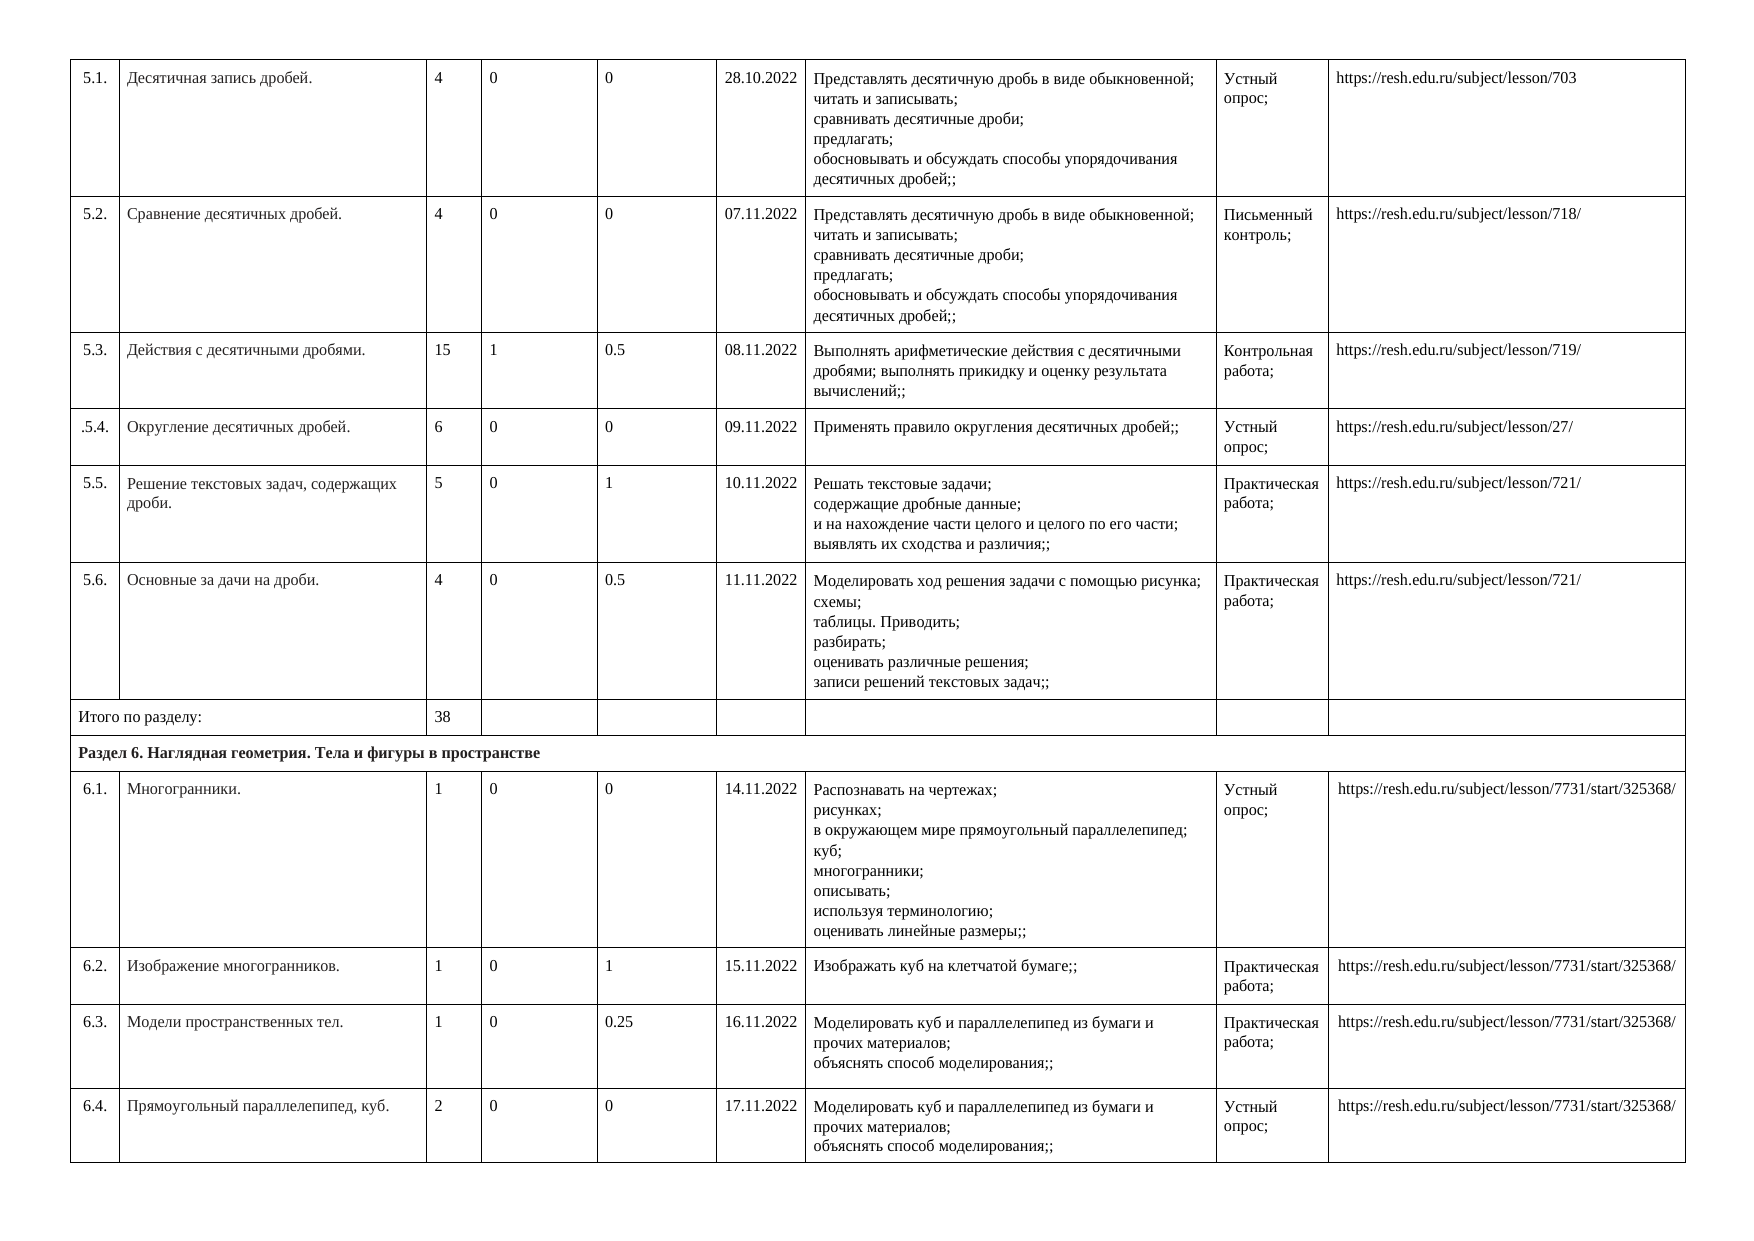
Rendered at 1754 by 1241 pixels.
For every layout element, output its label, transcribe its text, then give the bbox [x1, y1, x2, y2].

table_header 4 [427, 60, 481, 196]
table_cell https://resh.edu.ru/subject/lesson/7731/start/325368/ [1329, 948, 1685, 1004]
table_cell Устный опрос; [1217, 1089, 1328, 1162]
table_cell .5.4. [71, 409, 119, 464]
table_cell 2 [427, 1089, 481, 1162]
table_cell Решение текстовых задач, содержащих дроби. [120, 466, 426, 562]
table_cell https://resh.edu.ru/subject/lesson/7731/start/325368/ [1329, 1005, 1685, 1087]
table_cell Применять правило округления десятичных дробей;; [806, 409, 1216, 464]
table_cell 0 [598, 1089, 716, 1162]
table_cell Изображение многогранников. [120, 948, 426, 1004]
table_cell 5.5. [71, 466, 119, 562]
table_cell 5.6. [71, 563, 119, 698]
table_cell 0 [482, 409, 597, 464]
table_cell [598, 700, 716, 735]
table_cell Практическая работа; [1217, 1005, 1328, 1087]
table_header Представлять десятичную дробь в виде обыкновенной; читать и записывать; сравнивать десятичные дроби; предлагать; обосновывать и обсуждать способы упорядочивания десятичных дробей;; [806, 60, 1216, 196]
table_cell 0 [598, 409, 716, 464]
table_cell Практическая работа; [1217, 466, 1328, 562]
table_cell 0 [598, 197, 716, 332]
table_cell Моделировать ход решения задачи с помощью рисунка; схемы; таблицы. Приводить; разбирать; оценивать различные решения; записи решений текстовых задач;; [806, 563, 1216, 698]
table_cell 0 [482, 197, 597, 332]
table_cell 4 [427, 197, 481, 332]
table_cell 5 [427, 466, 481, 562]
table_cell Контрольная работа; [1217, 333, 1328, 408]
table_cell https://resh.edu.ru/subject/lesson/721/ [1329, 466, 1685, 562]
table_cell 11.11.2022 [717, 563, 805, 698]
table_cell 15.11.2022 [717, 948, 805, 1004]
table_cell Письменный контроль; [1217, 197, 1328, 332]
table_cell 6.3. [71, 1005, 119, 1087]
table_cell 0.5 [598, 333, 716, 408]
table_cell 6.1. [71, 772, 119, 947]
table_cell https://resh.edu.ru/subject/lesson/719/ [1329, 333, 1685, 408]
table_cell Раздел 6. Наглядная геометрия. Тела и фигуры в пространстве [71, 736, 1685, 771]
table_cell [1217, 700, 1328, 735]
table_cell 6.4. [71, 1089, 119, 1162]
table_cell Устный опрос; [1217, 772, 1328, 947]
table_cell 0 [482, 563, 597, 698]
table_cell Практическая работа; [1217, 948, 1328, 1004]
table_cell Многогранники. [120, 772, 426, 947]
table_cell [806, 700, 1216, 735]
table_cell 1 [482, 333, 597, 408]
table_cell Прямоугольный параллелепипед, куб. [120, 1089, 426, 1162]
table_header Устный опрос; [1217, 60, 1328, 196]
table_cell https://resh.edu.ru/subject/lesson/7731/start/325368/ [1329, 1089, 1685, 1162]
table_cell Сравнение десятичных дробей. [120, 197, 426, 332]
table_cell Модели пространственных тел. [120, 1005, 426, 1087]
table_cell 16.11.2022 [717, 1005, 805, 1087]
table_cell Решать текстовые задачи; содержащие дробные данные; и на нахождение части целого и целого по его части; выявлять их сходства и различия;; [806, 466, 1216, 562]
table_cell Практическая работа; [1217, 563, 1328, 698]
table_cell Выполнять арифметические действия с десятичными дробями; выполнять прикидку и оценку результата вычислений;; [806, 333, 1216, 408]
table_cell Изображать куб на клетчатой бумаге;; [806, 948, 1216, 1004]
table_cell 14.11.2022 [717, 772, 805, 947]
table_cell Основные за дачи на дроби. [120, 563, 426, 698]
table_cell 10.11.2022 [717, 466, 805, 562]
table_header https://resh.edu.ru/subject/lesson/703 [1329, 60, 1685, 196]
table_cell 0.25 [598, 1005, 716, 1087]
table_cell https://resh.edu.ru/subject/lesson/718/ [1329, 197, 1685, 332]
table_cell https://resh.edu.ru/subject/lesson/721/ [1329, 563, 1685, 698]
table_header 5.1. [71, 60, 119, 196]
table_cell [1329, 700, 1685, 735]
table_cell https://resh.edu.ru/subject/lesson/27/ [1329, 409, 1685, 464]
table_cell 0 [482, 772, 597, 947]
table_cell Представлять десятичную дробь в виде обыкновенной; читать и записывать; сравнивать десятичные дроби; предлагать; обосновывать и обсуждать способы упорядочивания десятичных дробей;; [806, 197, 1216, 332]
table_cell Устный опрос; [1217, 409, 1328, 464]
table_cell [482, 700, 597, 735]
table_cell 5.2. [71, 197, 119, 332]
table_cell 38 [427, 700, 481, 735]
table_cell 0 [482, 1005, 597, 1087]
table_cell 1 [427, 948, 481, 1004]
table_cell Распознавать на чертежах; рисунках; в окружающем мире прямоугольный параллелепипед; куб; многогранники; описывать; используя терминологию; оценивать линейные размеры;; [806, 772, 1216, 947]
table_cell 6.2. [71, 948, 119, 1004]
table_cell Моделировать куб и параллелепипед из бумаги и прочих материалов; объяснять способ моделирования;; [806, 1089, 1216, 1162]
table_cell 17.11.2022 [717, 1089, 805, 1162]
table_cell [717, 700, 805, 735]
table_cell Действия с десятичными дробями. [120, 333, 426, 408]
table_cell 5.3. [71, 333, 119, 408]
table_cell Итого по разделу: [71, 700, 426, 735]
table_header 0 [598, 60, 716, 196]
table_cell 08.11.2022 [717, 333, 805, 408]
table_cell 4 [427, 563, 481, 698]
table_header Десятичная запись дробей. [120, 60, 426, 196]
table_cell 0.5 [598, 563, 716, 698]
table_cell 0 [482, 1089, 597, 1162]
table_cell Округление десятичных дробей. [120, 409, 426, 464]
table_cell 1 [598, 948, 716, 1004]
table_header 0 [482, 60, 597, 196]
table_cell https://resh.edu.ru/subject/lesson/7731/start/325368/ [1329, 772, 1685, 947]
table_cell 1 [427, 772, 481, 947]
table_cell 1 [427, 1005, 481, 1087]
table_cell 6 [427, 409, 481, 464]
table_cell 15 [427, 333, 481, 408]
table_cell 0 [482, 948, 597, 1004]
table_cell 1 [598, 466, 716, 562]
table_cell 0 [598, 772, 716, 947]
table_cell 07.11.2022 [717, 197, 805, 332]
table_cell 0 [482, 466, 597, 562]
table_cell 09.11.2022 [717, 409, 805, 464]
table_header 28.10.2022 [717, 60, 805, 196]
table_cell Моделировать куб и параллелепипед из бумаги и прочих материалов; объяснять способ моделирования;; [806, 1005, 1216, 1087]
